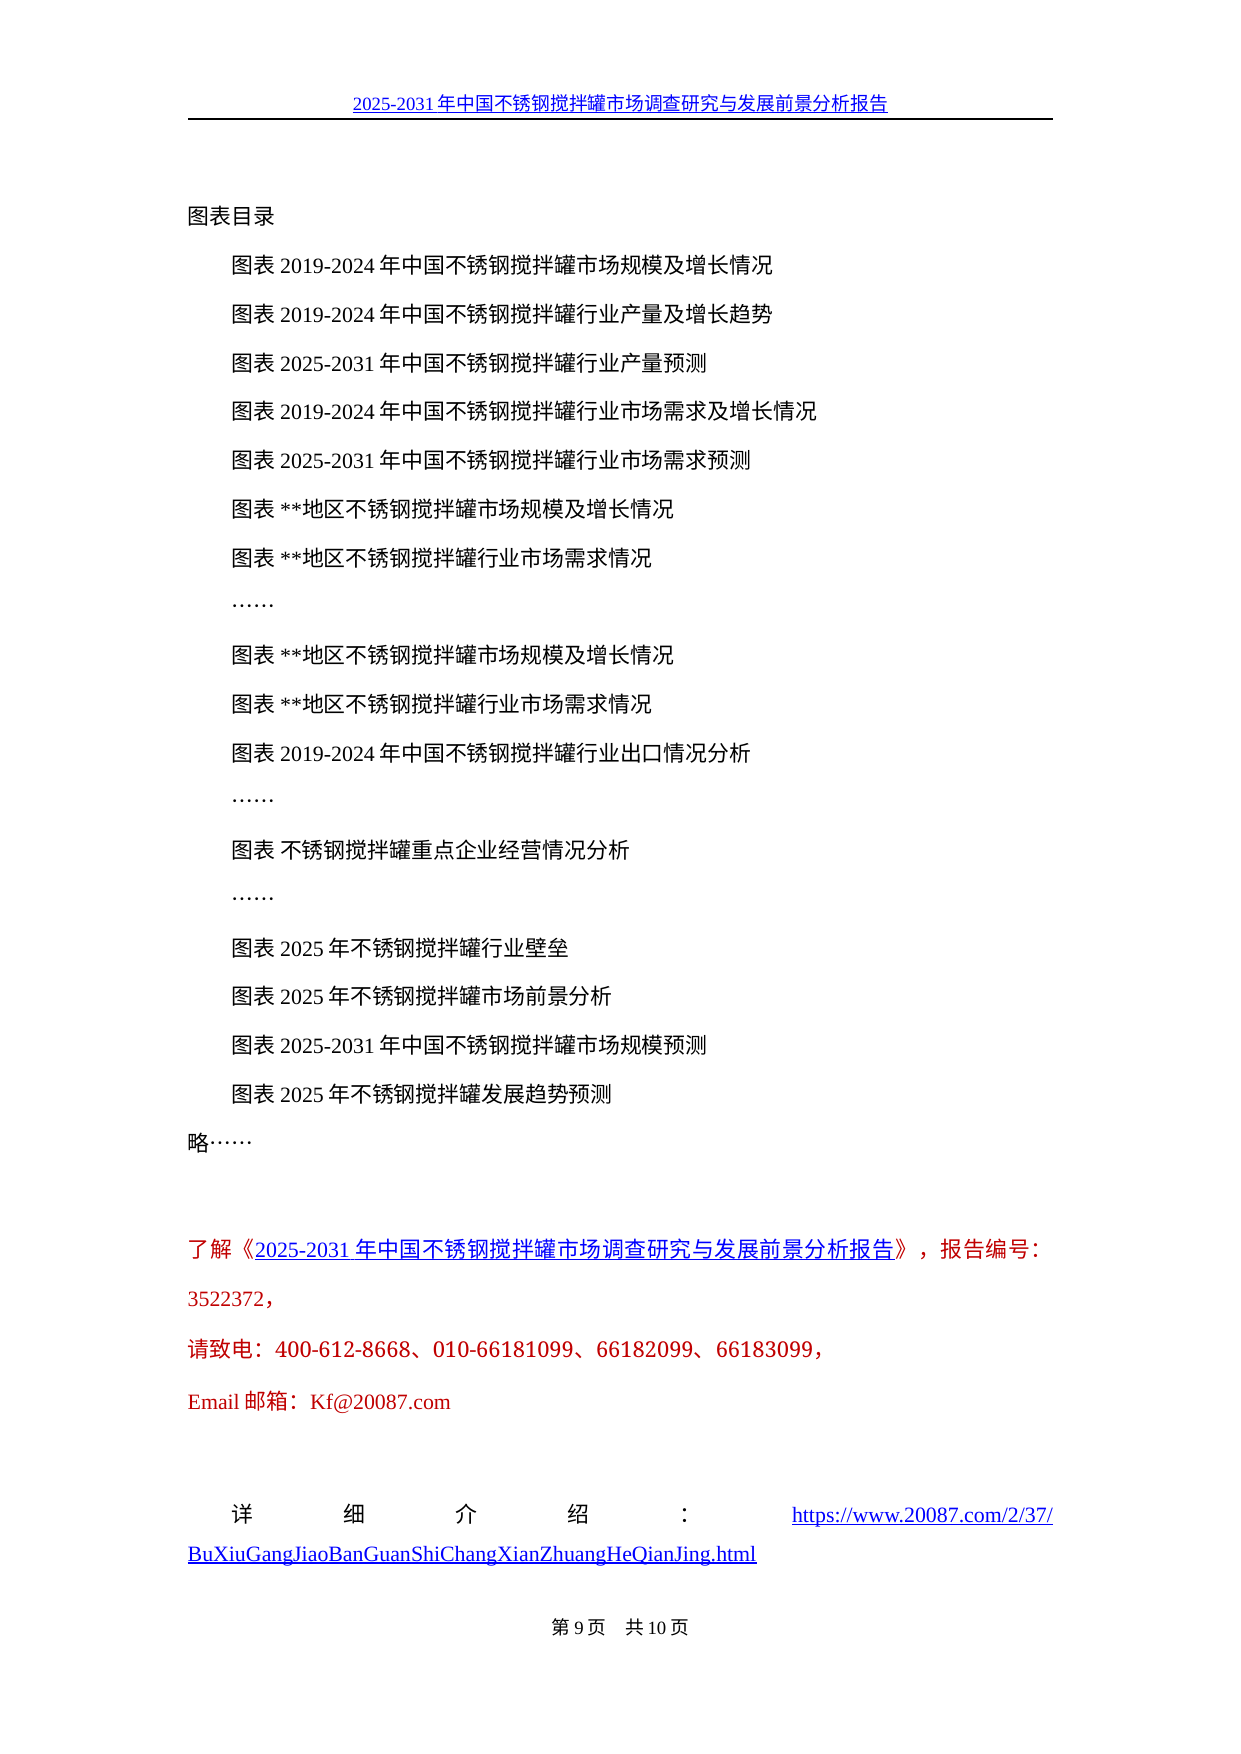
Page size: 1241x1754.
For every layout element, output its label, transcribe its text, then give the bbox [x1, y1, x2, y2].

text 详细介绍：https://www.20087.com/2/37/BuXiuGangJiaoBanGuanShiChangXianZhuangHeQianJing.html [187, 1496, 1053, 1569]
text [187, 150, 1053, 1158]
text Email邮箱：Kf@20087.com [187, 1383, 1053, 1416]
text 请致电：400-612-8668、010-66181099、66182099、66183099， [187, 1332, 1053, 1364]
text 了解《2025-2031年中国不锈钢搅拌罐市场调查研究与发展前景分析报告》，报告编号：3522372， [187, 1232, 1053, 1313]
